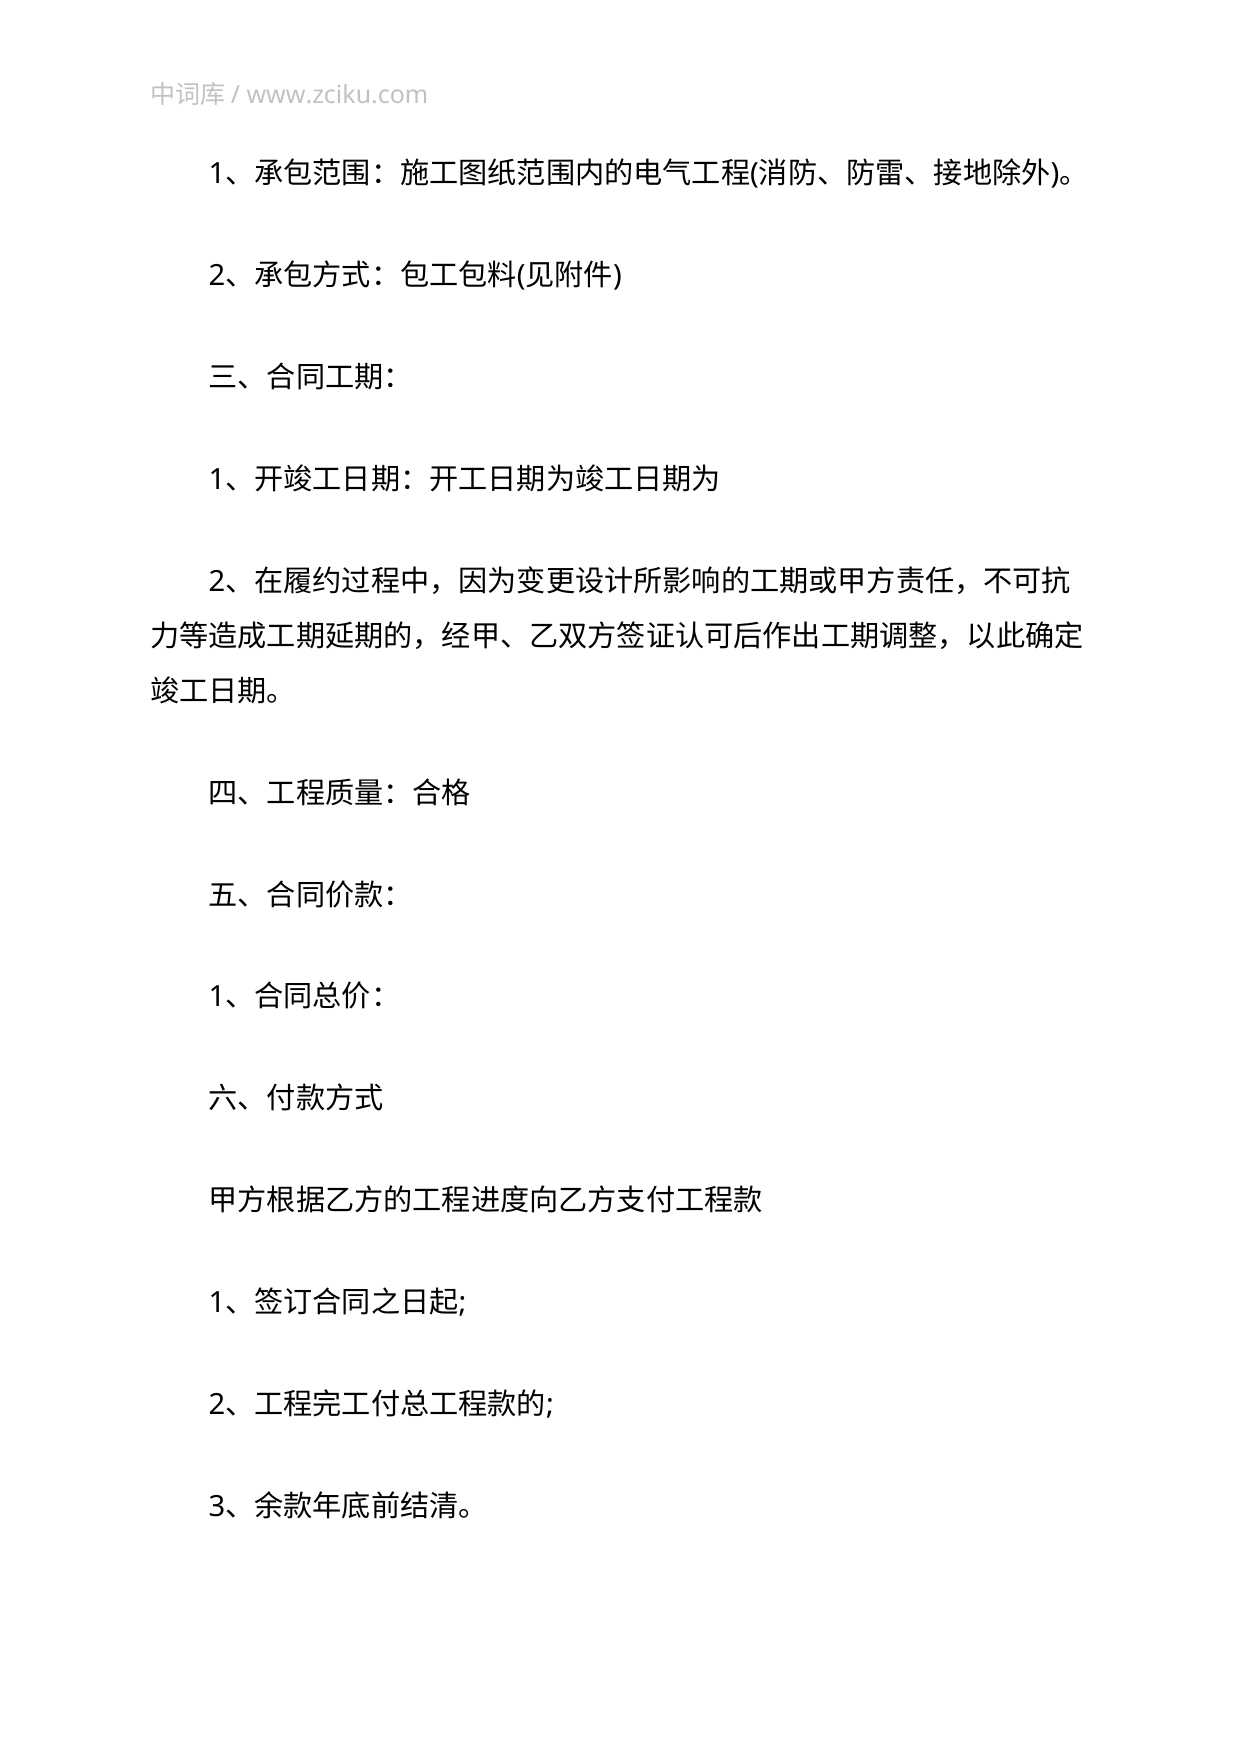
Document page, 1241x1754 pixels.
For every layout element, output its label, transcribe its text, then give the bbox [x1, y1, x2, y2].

text 三、合同工期： [150, 354, 1090, 396]
text 2、在履约过程中，因为变更设计所影响的工期或甲方责任，不可抗力等造成工期延期的，经甲、乙双方签证认可后作出工期调整，以此确定竣工日期。 [150, 558, 1090, 710]
text 六、付款方式 [150, 1075, 1090, 1117]
text 3、余款年底前结清。 [150, 1482, 1090, 1525]
text 1、签订合同之日起; [150, 1278, 1090, 1321]
text 1、开竣工日期：开工日期为竣工日期为 [150, 456, 1090, 498]
text 甲方根据乙方的工程进度向乙方支付工程款 [150, 1177, 1090, 1219]
text 四、工程质量：合格 [150, 769, 1090, 812]
text 2、工程完工付总工程款的; [150, 1380, 1090, 1423]
text 1、承包范围：施工图纸范围内的电气工程(消防、防雷、接地除外)。 [150, 150, 1090, 192]
text 1、合同总价： [150, 973, 1090, 1015]
text 2、承包方式：包工包料(见附件) [150, 252, 1090, 294]
text 五、合同价款： [150, 871, 1090, 913]
